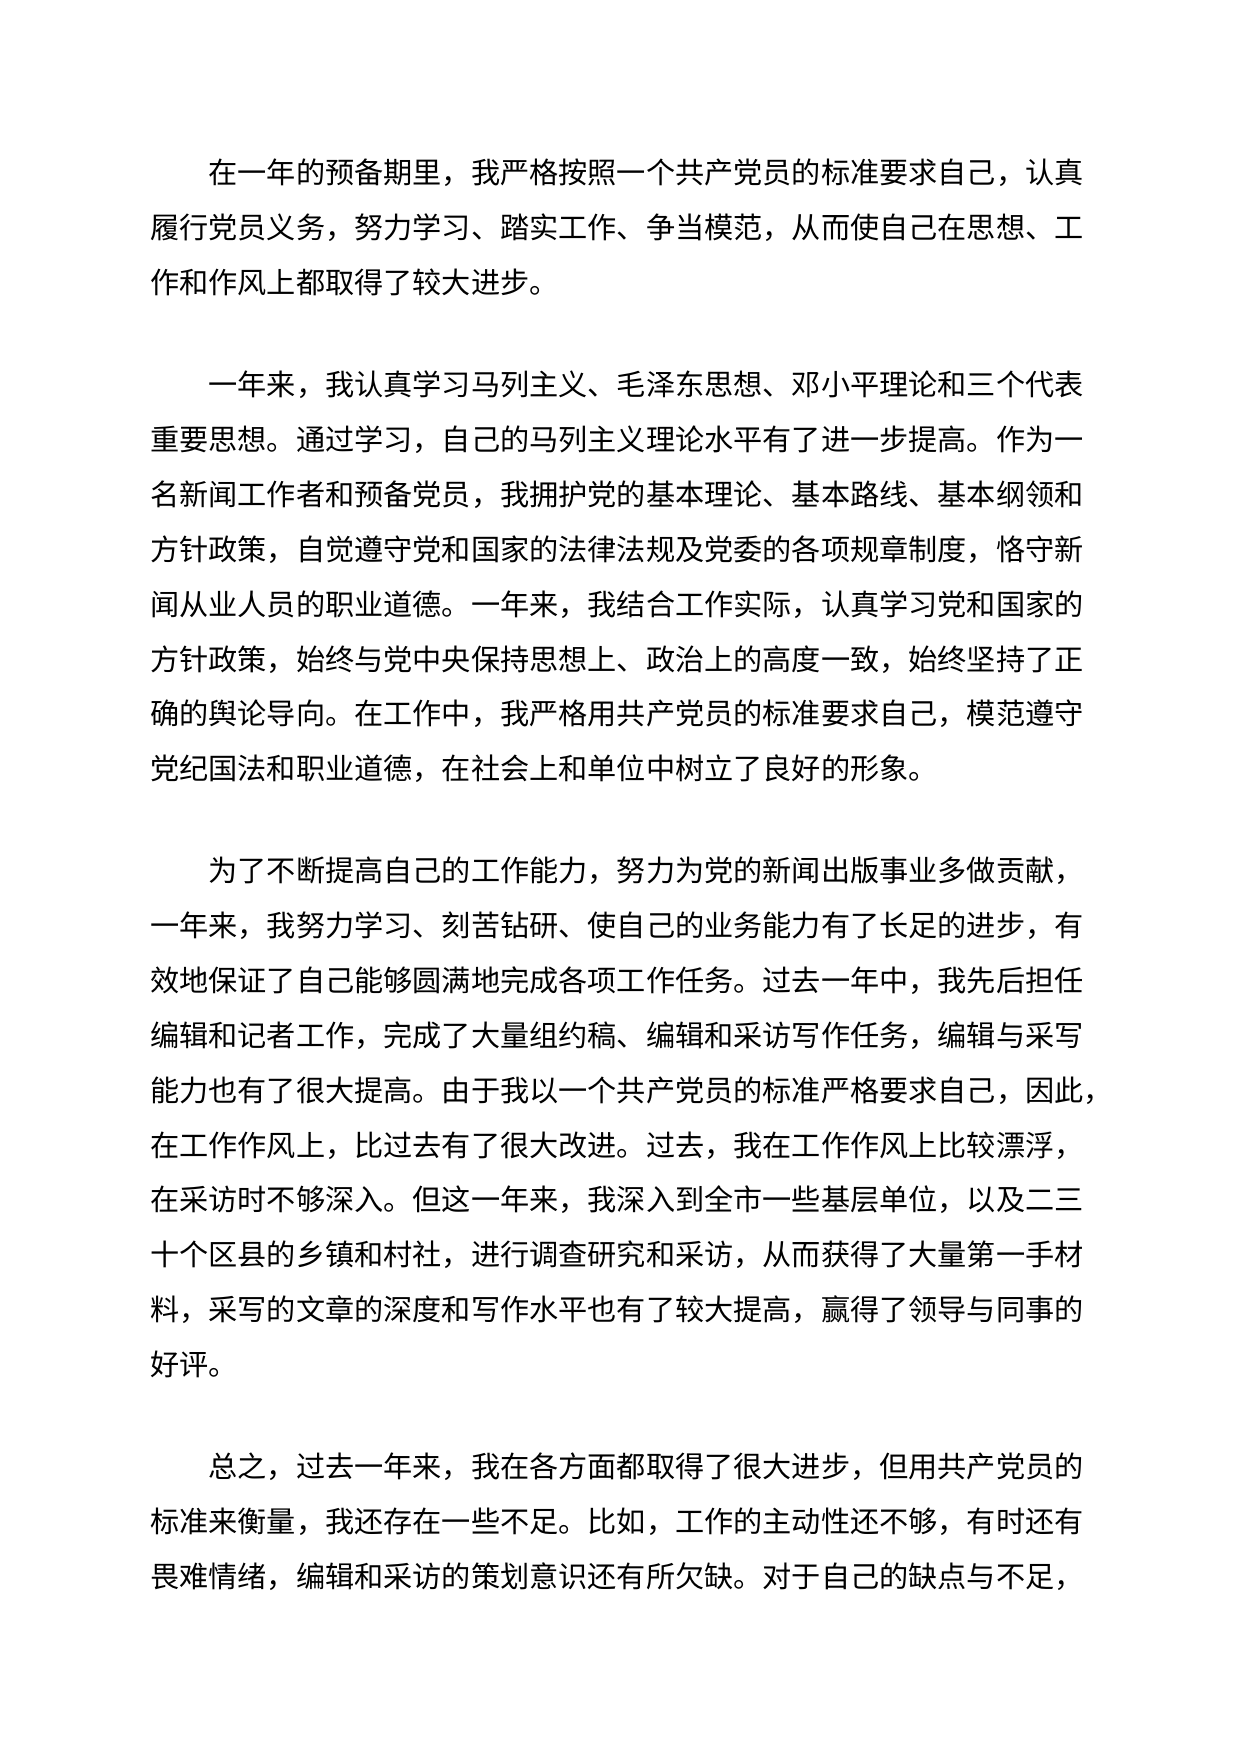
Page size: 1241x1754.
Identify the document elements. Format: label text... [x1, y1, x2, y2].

text 为了不断提高自己的工作能力，努力为党的新闻出版事业多做贡献，一年来，我努力学习、刻苦钻研、使自己的业务能力有了长足的进步，有效地保证了自己能够圆满地完成各项工作任务。过去一年中，我先后担任编辑和记者工作，完成了大量组约稿、编辑和采访写作任务，编辑与采写能力也有了很大提高。由于我以一个共产党员的标准严格要求自己，因此，在工作作风上，比过去有了很大改进。过去，我在工作作风上比较漂浮，在采访时不够深入。但这一年来，我深入到全市一些基层单位，以及二三十个区县的乡镇和村社，进行调查研究和采访，从而获得了大量第一手材料，采写的文章的深度和写作水平也有了较大提高，赢得了领导与同事的好评。 [150, 848, 1090, 1384]
text 在一年的预备期里，我严格按照一个共产党员的标准要求自己，认真履行党员义务，努力学习、踏实工作、争当模范，从而使自己在思想、工作和作风上都取得了较大进步。 [150, 150, 1090, 302]
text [150, 1443, 1090, 1596]
text 一年来，我认真学习马列主义、毛泽东思想、邓小平理论和三个代表重要思想。通过学习，自己的马列主义理论水平有了进一步提高。作为一名新闻工作者和预备党员，我拥护党的基本理论、基本路线、基本纲领和方针政策，自觉遵守党和国家的法律法规及党委的各项规章制度，恪守新闻从业人员的职业道德。一年来，我结合工作实际，认真学习党和国家的方针政策，始终与党中央保持思想上、政治上的高度一致，始终坚持了正确的舆论导向。在工作中，我严格用共产党员的标准要求自己，模范遵守党纪国法和职业道德，在社会上和单位中树立了良好的形象。 [150, 362, 1090, 788]
